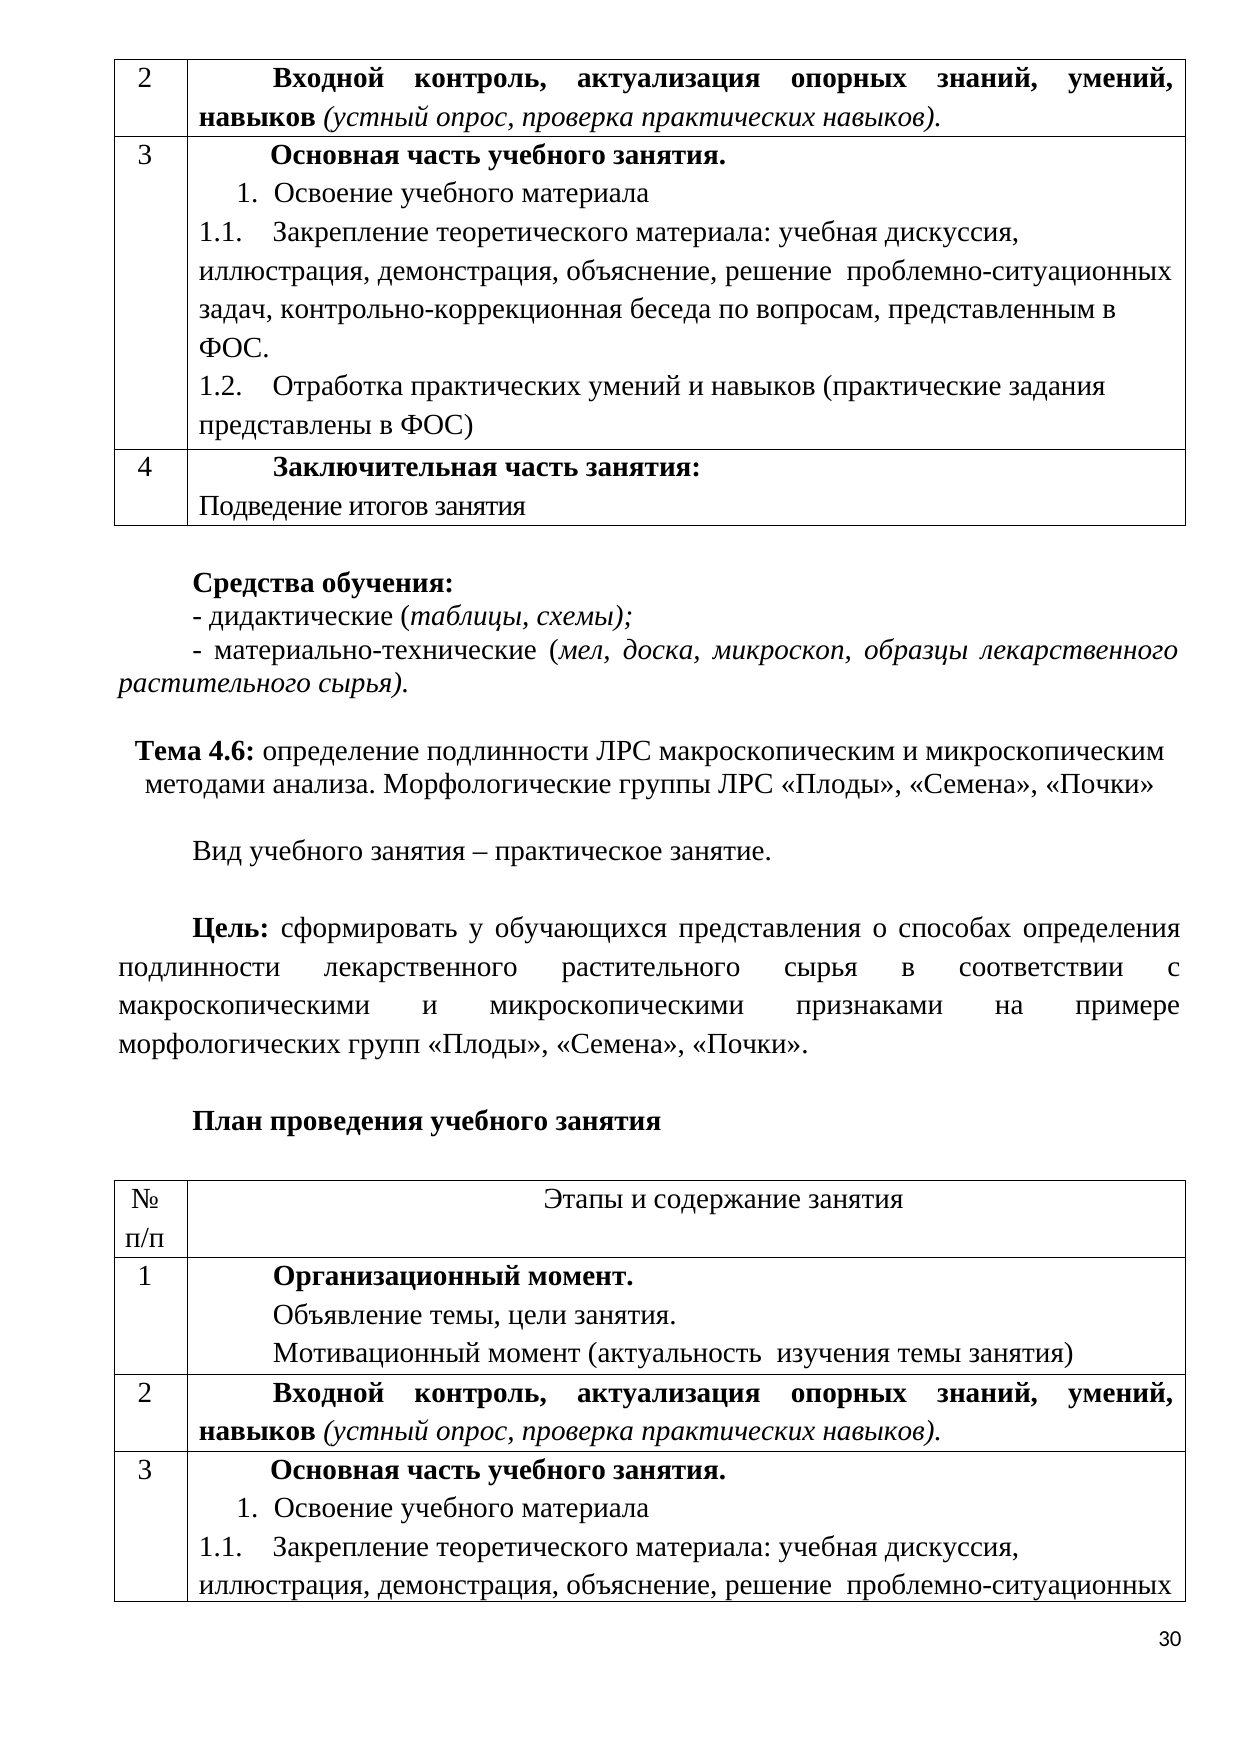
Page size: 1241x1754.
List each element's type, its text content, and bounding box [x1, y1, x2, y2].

text - дидактические (таблицы, схемы); [118, 598, 1181, 632]
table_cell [188, 1452, 1185, 1601]
table_cell Входной контроль, актуализация опорных знаний, умений, навыков (устный опрос, проверка практических навыков). [188, 1375, 1185, 1451]
text План проведения учебного занятия [118, 1103, 1181, 1137]
table_cell Заключительная часть занятия: Подведение итогов занятия [188, 450, 1185, 525]
text Средства обучения: [118, 565, 1181, 598]
table_cell Входной контроль, актуализация опорных знаний, умений, навыков (устный опрос, проверка практических навыков). [188, 60, 1185, 136]
table_cell 2 [115, 1375, 187, 1451]
table_header Этапы и содержание занятия [188, 1181, 1185, 1257]
table_cell 4 [115, 450, 187, 525]
table_cell 3 [115, 1452, 187, 1601]
table_cell 1 [115, 1258, 187, 1374]
table_header № п/п [115, 1181, 187, 1257]
text Вид учебного занятия – практическое занятие. [118, 833, 1181, 867]
table_cell 3 [115, 137, 187, 448]
text Цель: сформировать у обучающихся представления о способах определения подлинности лекарственного растительного сырья в соответствии с макроскопическими и микроскопическими признаками на примере морфологических групп «Плоды», «Семена», «Почки». [118, 910, 1181, 1059]
text Тема 4.6: определение подлинности ЛРС макроскопическим и микроскопическим методами анализа. Морфологические группы ЛРС «Плоды», «Семена», «Почки» [118, 733, 1181, 800]
table_cell Организационный момент. Объявление темы, цели занятия. Мотивационный момент (актуальность изучения темы занятия) [188, 1258, 1185, 1374]
table_cell 2 [115, 60, 187, 136]
text - материально-технические (мел, доска, микроскоп, образцы лекарственного растительного сырья). [118, 632, 1181, 699]
